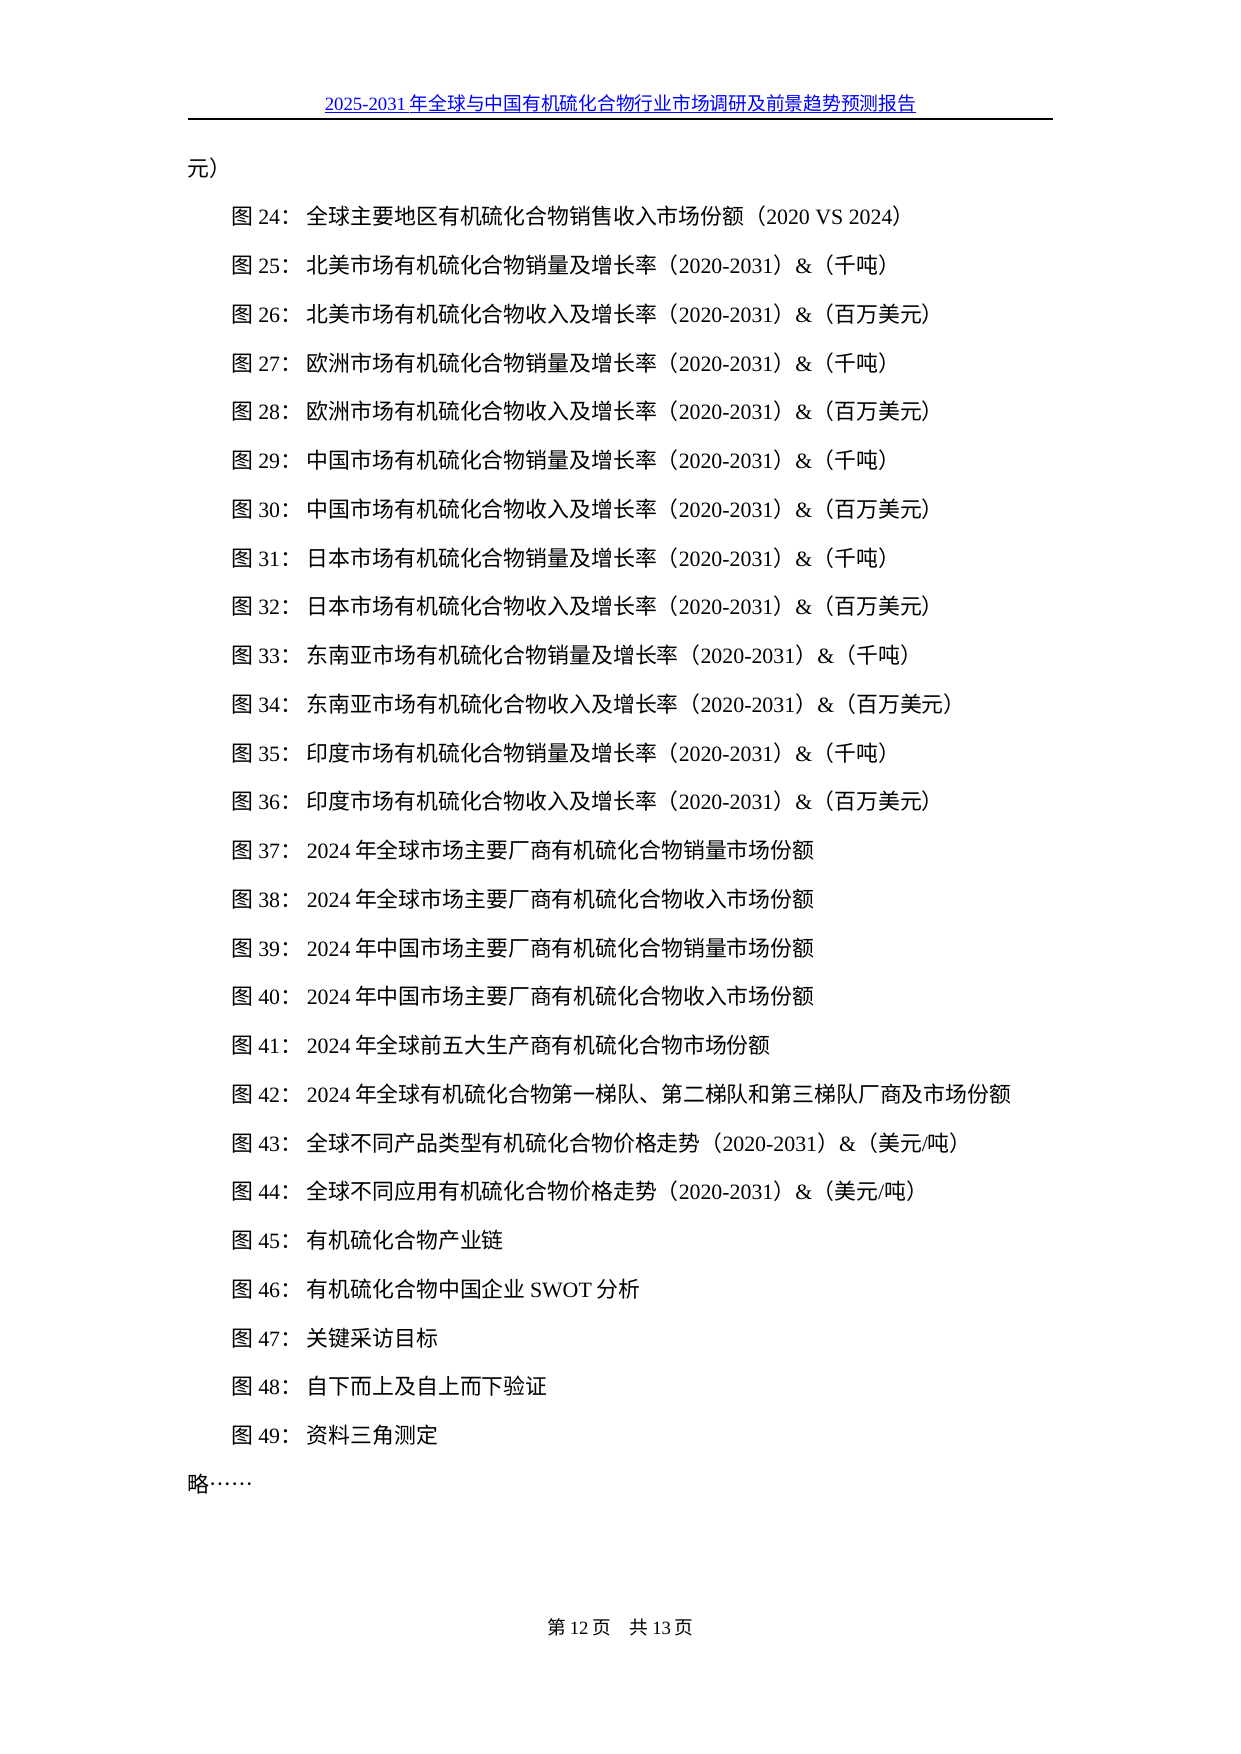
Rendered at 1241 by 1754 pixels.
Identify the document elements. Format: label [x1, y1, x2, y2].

text [187, 150, 1053, 1499]
